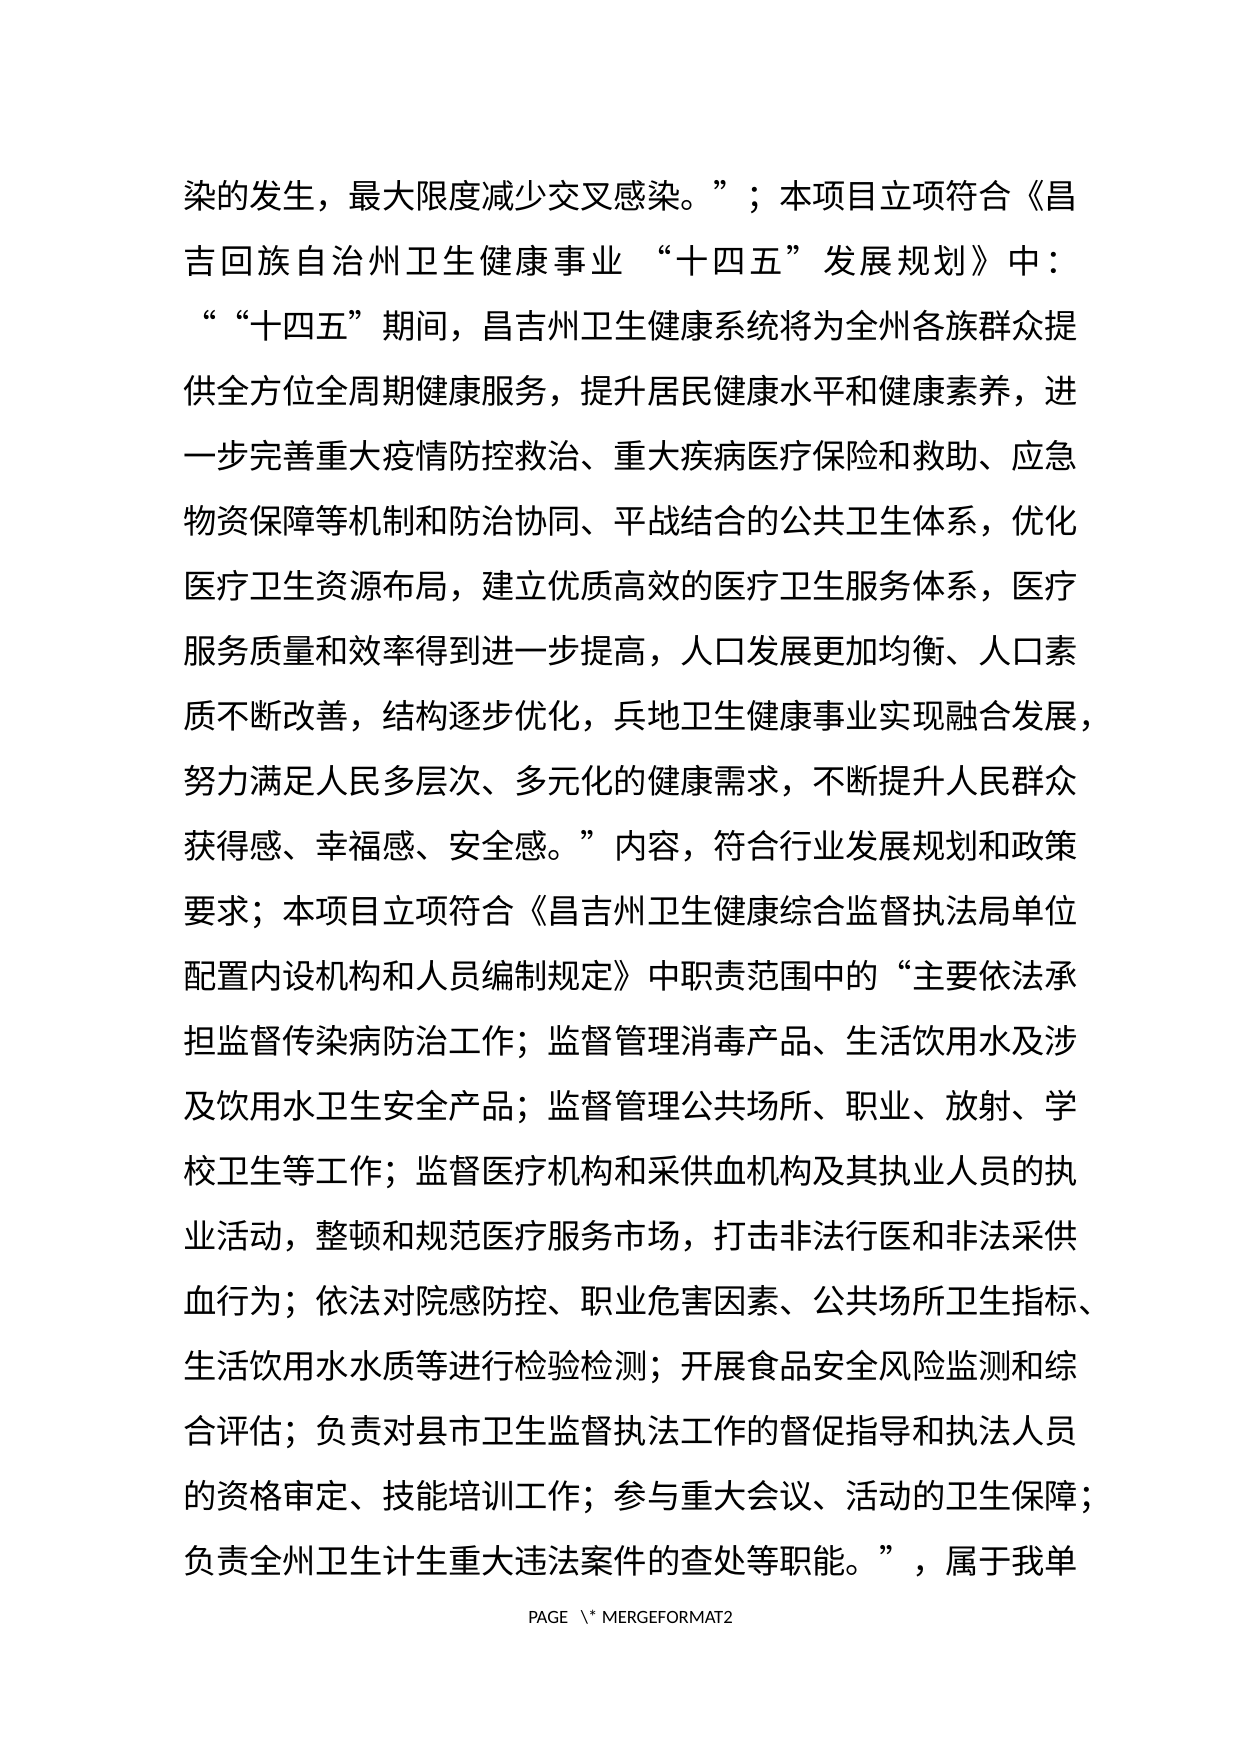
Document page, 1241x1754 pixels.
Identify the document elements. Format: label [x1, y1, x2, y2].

text [183, 162, 1078, 1592]
